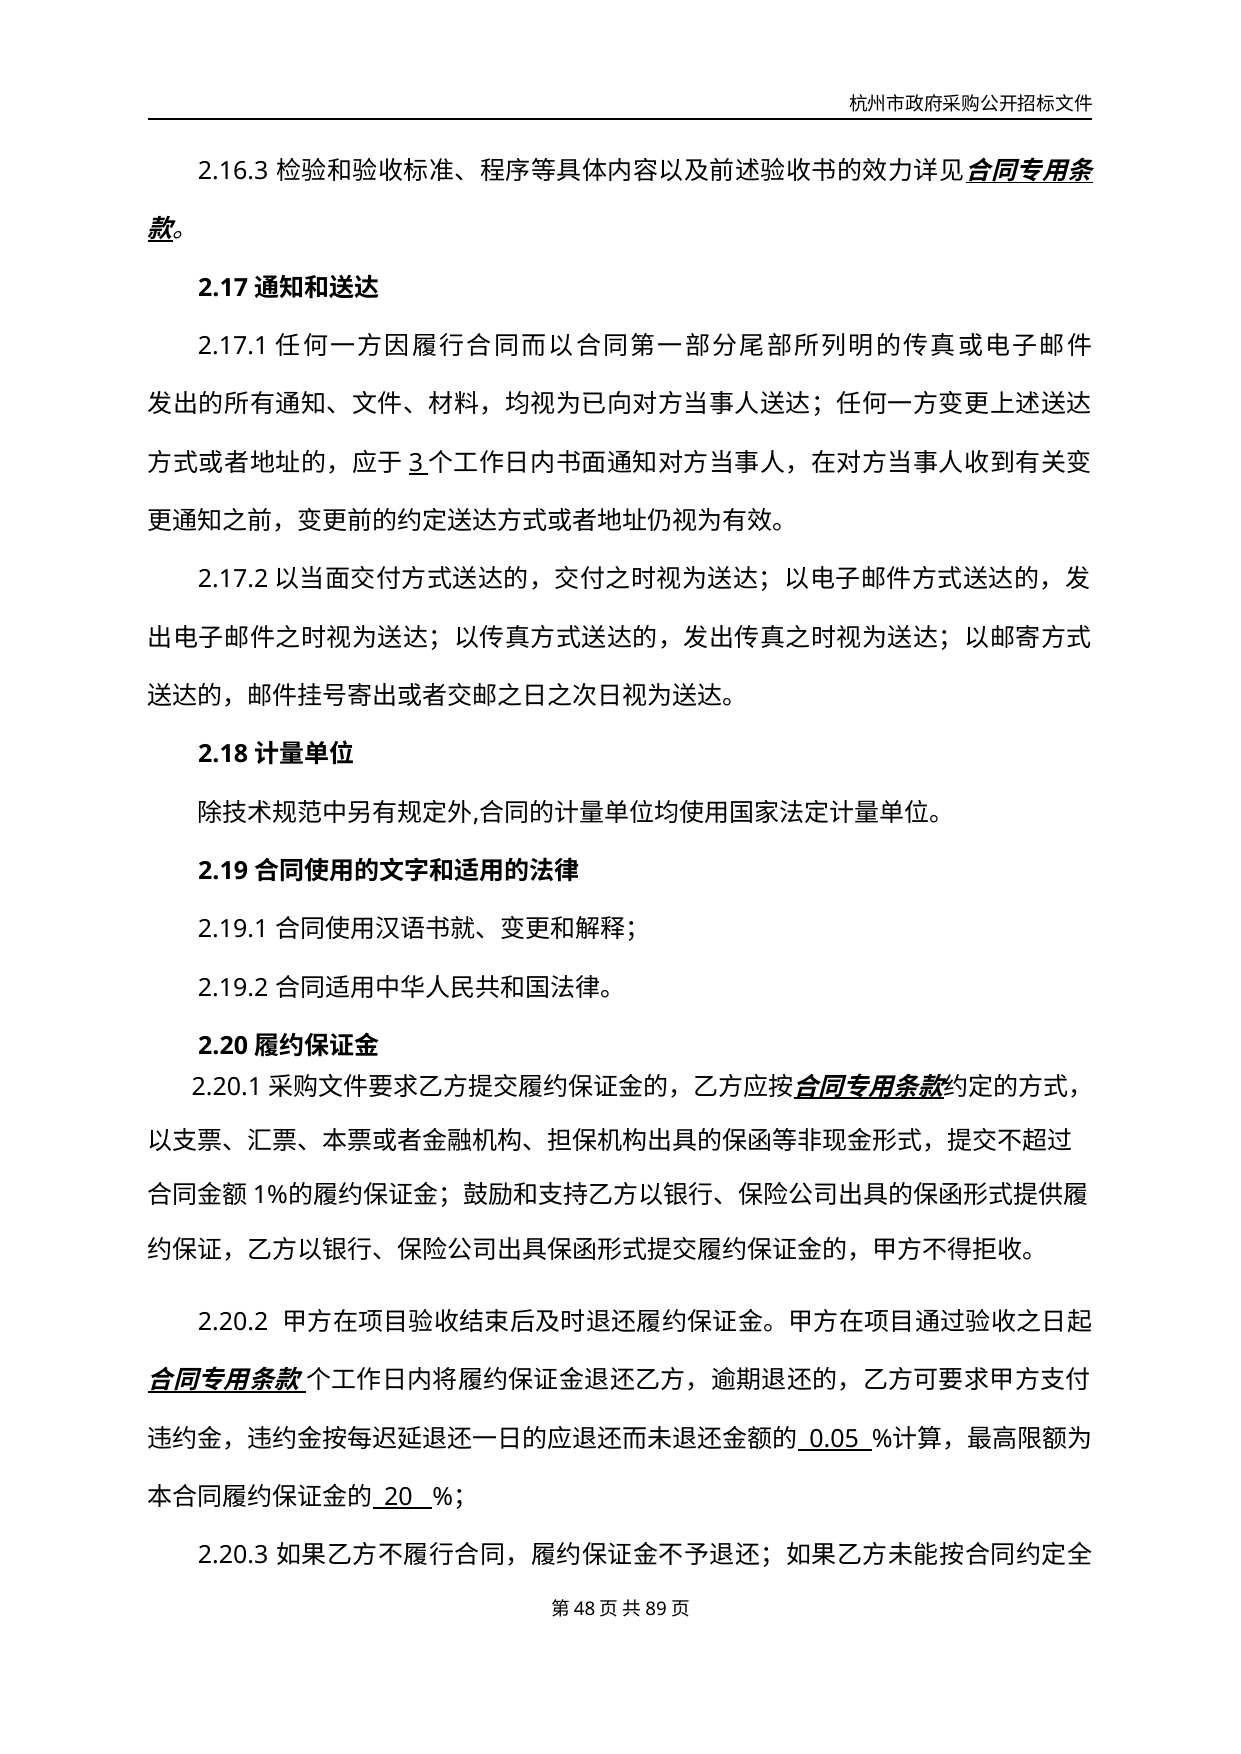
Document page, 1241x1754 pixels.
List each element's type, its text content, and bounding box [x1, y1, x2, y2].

text 2.19.2 合同适用中华人民共和国法律。 [148, 949, 1092, 1008]
text 2.18 计量单位 [148, 716, 1092, 774]
text 2.19.1 合同使用汉语书就、变更和解释； [148, 891, 1092, 949]
text 2.19 合同使用的文字和适用的法律 [148, 833, 1092, 891]
text 2.16.3 检验和验收标准、程序等具体内容以及前述验收书的效力详见合同专用条款。 [148, 133, 1092, 249]
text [148, 1517, 1092, 1575]
text 2.17.1任何一方因履行合同而以合同第一部分尾部所列明的传真或电子邮件 发出的所有通知、文件、材料，均视为已向对方当事人送达；任何一方变更上述送达方式或者地址的，应于3个工作日内书面通知对方当事人，在对方当事人收到有关变更通知之前，变更前的约定送达方式或者地址仍视为有效。 [148, 308, 1092, 541]
text 除技术规范中另有规定外,合同的计量单位均使用国家法定计量单位。 [148, 774, 1092, 833]
text 2.20.1 采购文件要求乙方提交履约保证金的，乙方应按合同专用条款约定的方式，以支票、汇票、本票或者金融机构、担保机构出具的保函等非现金形式，提交不超过合同金额1%的履约保证金；鼓励和支持乙方以银行、保险公司出具的保函形式提供履约保证，乙方以银行、保险公司出具保函形式提交履约保证金的，甲方不得拒收。 [148, 1066, 1092, 1266]
text 2.20.2 甲方在项目验收结束后及时退还履约保证金。甲方在项目通过验收之日起 合同专用条款 个工作日内将履约保证金退还乙方，逾期退还的，乙方可要求甲方支付违约金，违约金按每迟延退还一日的应退还而未退还金额的 0.05 %计算，最高限额为本合同履约保证金的 20 %； [148, 1284, 1092, 1517]
text 2.17.2以当面交付方式送达的，交付之时视为送达；以电子邮件方式送达的，发出电子邮件之时视为送达；以传真方式送达的，发出传真之时视为送达；以邮寄方式送达的，邮件挂号寄出或者交邮之日之次日视为送达。 [148, 541, 1092, 716]
text 2.17 通知和送达 [148, 249, 1092, 308]
text 2.20 履约保证金 [148, 1008, 1092, 1066]
